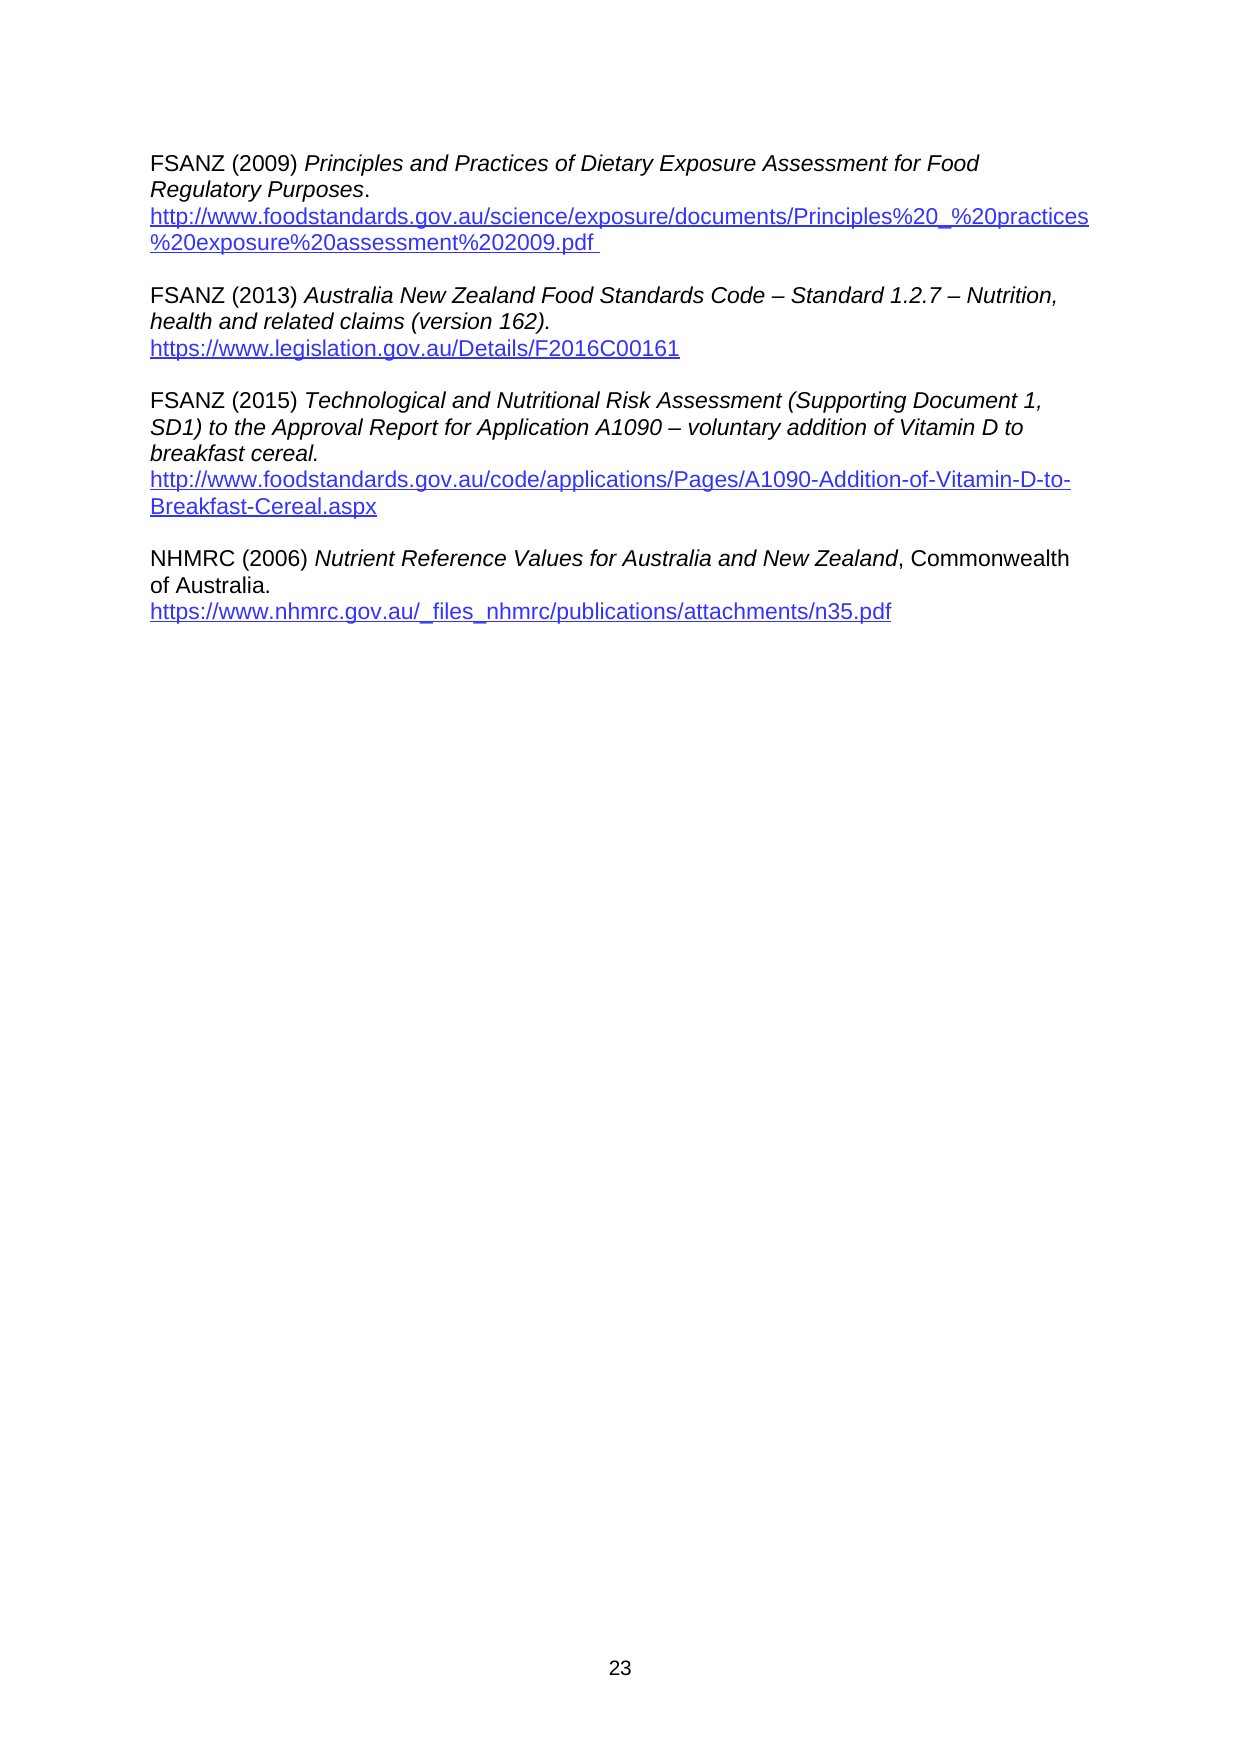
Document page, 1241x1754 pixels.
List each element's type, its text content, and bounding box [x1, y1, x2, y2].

text FSANZ (2009) Principles and Practices of Dietary Exposure Assessment for Food Regulatory Purposes. [150, 150, 1090, 203]
text https://www.legislation.gov.au/Details/F2016C00161 [150, 334, 1090, 361]
text FSANZ (2013) Australia New Zealand Food Standards Code – Standard 1.2.7 – Nutrition, health and related claims (version 162). [150, 282, 1090, 334]
text NHMRC (2006) Nutrient Reference Values for Australia and New Zealand, Commonwealth of Australia. [150, 545, 1090, 598]
text http://www.foodstandards.gov.au/science/exposure/documents/Principles%20_%20practices%20exposure%20assessment%202009.pdf [150, 203, 1090, 255]
text FSANZ (2015) Technological and Nutritional Risk Assessment (Supporting Document 1, SD1) to the Approval Report for Application A1090 – voluntary addition of Vitamin D to breakfast cereal. [150, 387, 1090, 466]
text http://www.foodstandards.gov.au/code/applications/Pages/A1090-Addition-of-Vitamin-D-to-Breakfast-Cereal.aspx [150, 466, 1090, 519]
text https://www.nhmrc.gov.au/_files_nhmrc/publications/attachments/n35.pdf [150, 598, 1090, 624]
